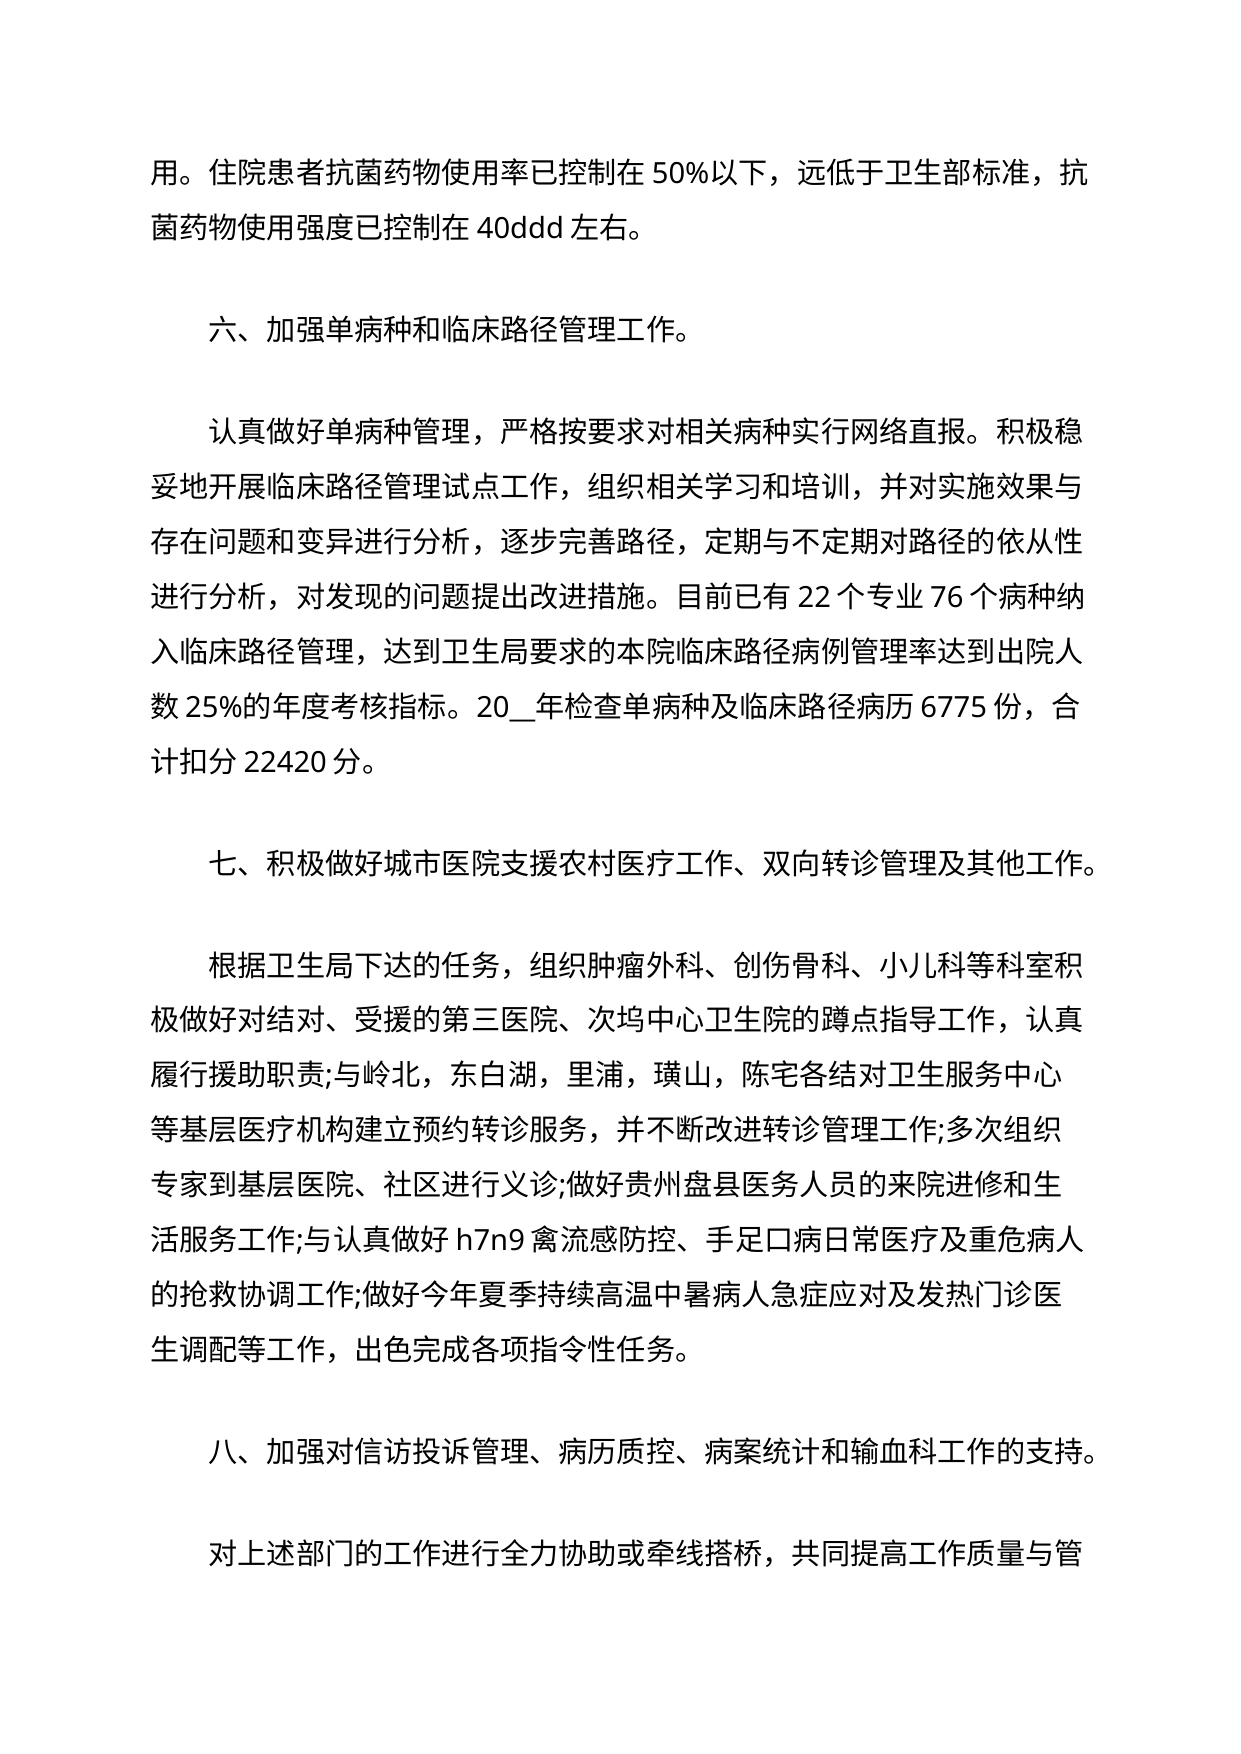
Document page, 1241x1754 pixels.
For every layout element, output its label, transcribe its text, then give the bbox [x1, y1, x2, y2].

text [150, 150, 1090, 247]
text 七、积极做好城市医院支援农村医疗工作、双向转诊管理及其他工作。 [150, 840, 1090, 883]
text 六、加强单病种和临床路径管理工作。 [150, 307, 1090, 349]
text 根据卫生局下达的任务，组织肿瘤外科、创伤骨科、小儿科等科室积极做好对结对、受援的第三医院、次坞中心卫生院的蹲点指导工作，认真履行援助职责;与岭北，东白湖，里浦，璜山，陈宅各结对卫生服务中心等基层医疗机构建立预约转诊服务，并不断改进转诊管理工作;多次组织专家到基层医院、社区进行义诊;做好贵州盘县医务人员的来院进修和生活服务工作;与认真做好h7n9禽流感防控、手足口病日常医疗及重危病人的抢救协调工作;做好今年夏季持续高温中暑病人急症应对及发热门诊医生调配等工作，出色完成各项指令性任务。 [150, 942, 1090, 1369]
text 八、加强对信访投诉管理、病历质控、病案统计和输血科工作的支持。 [150, 1429, 1090, 1471]
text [150, 1530, 1090, 1573]
text 认真做好单病种管理，严格按要求对相关病种实行网络直报。积极稳妥地开展临床路径管理试点工作，组织相关学习和培训，并对实施效果与存在问题和变异进行分析，逐步完善路径，定期与不定期对路径的依从性进行分析，对发现的问题提出改进措施。目前已有22个专业76个病种纳入临床路径管理，达到卫生局要求的本院临床路径病例管理率达到出院人数25%的年度考核指标。20__年检查单病种及临床路径病历6775份，合计扣分22420分。 [150, 409, 1090, 781]
